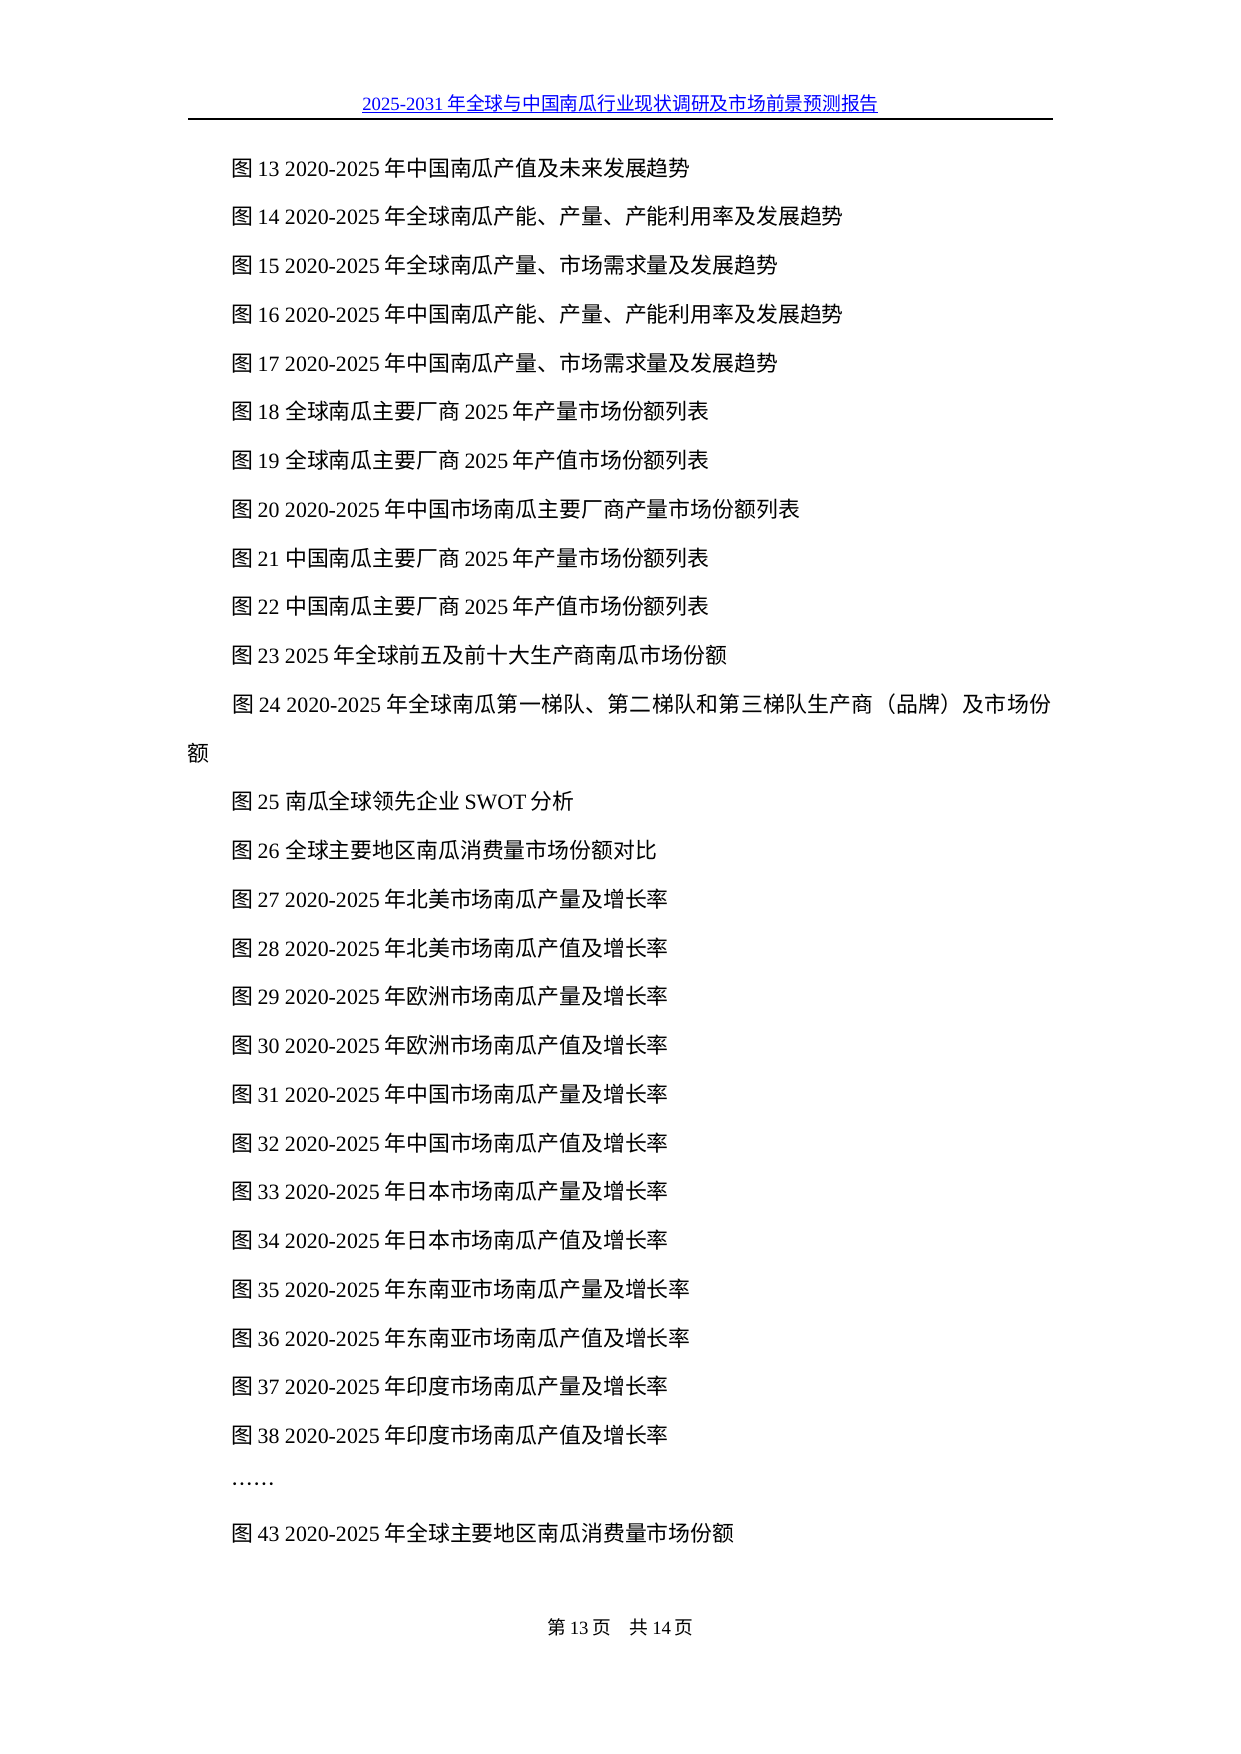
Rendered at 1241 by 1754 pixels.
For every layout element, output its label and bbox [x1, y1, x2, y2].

text [187, 150, 1053, 1548]
